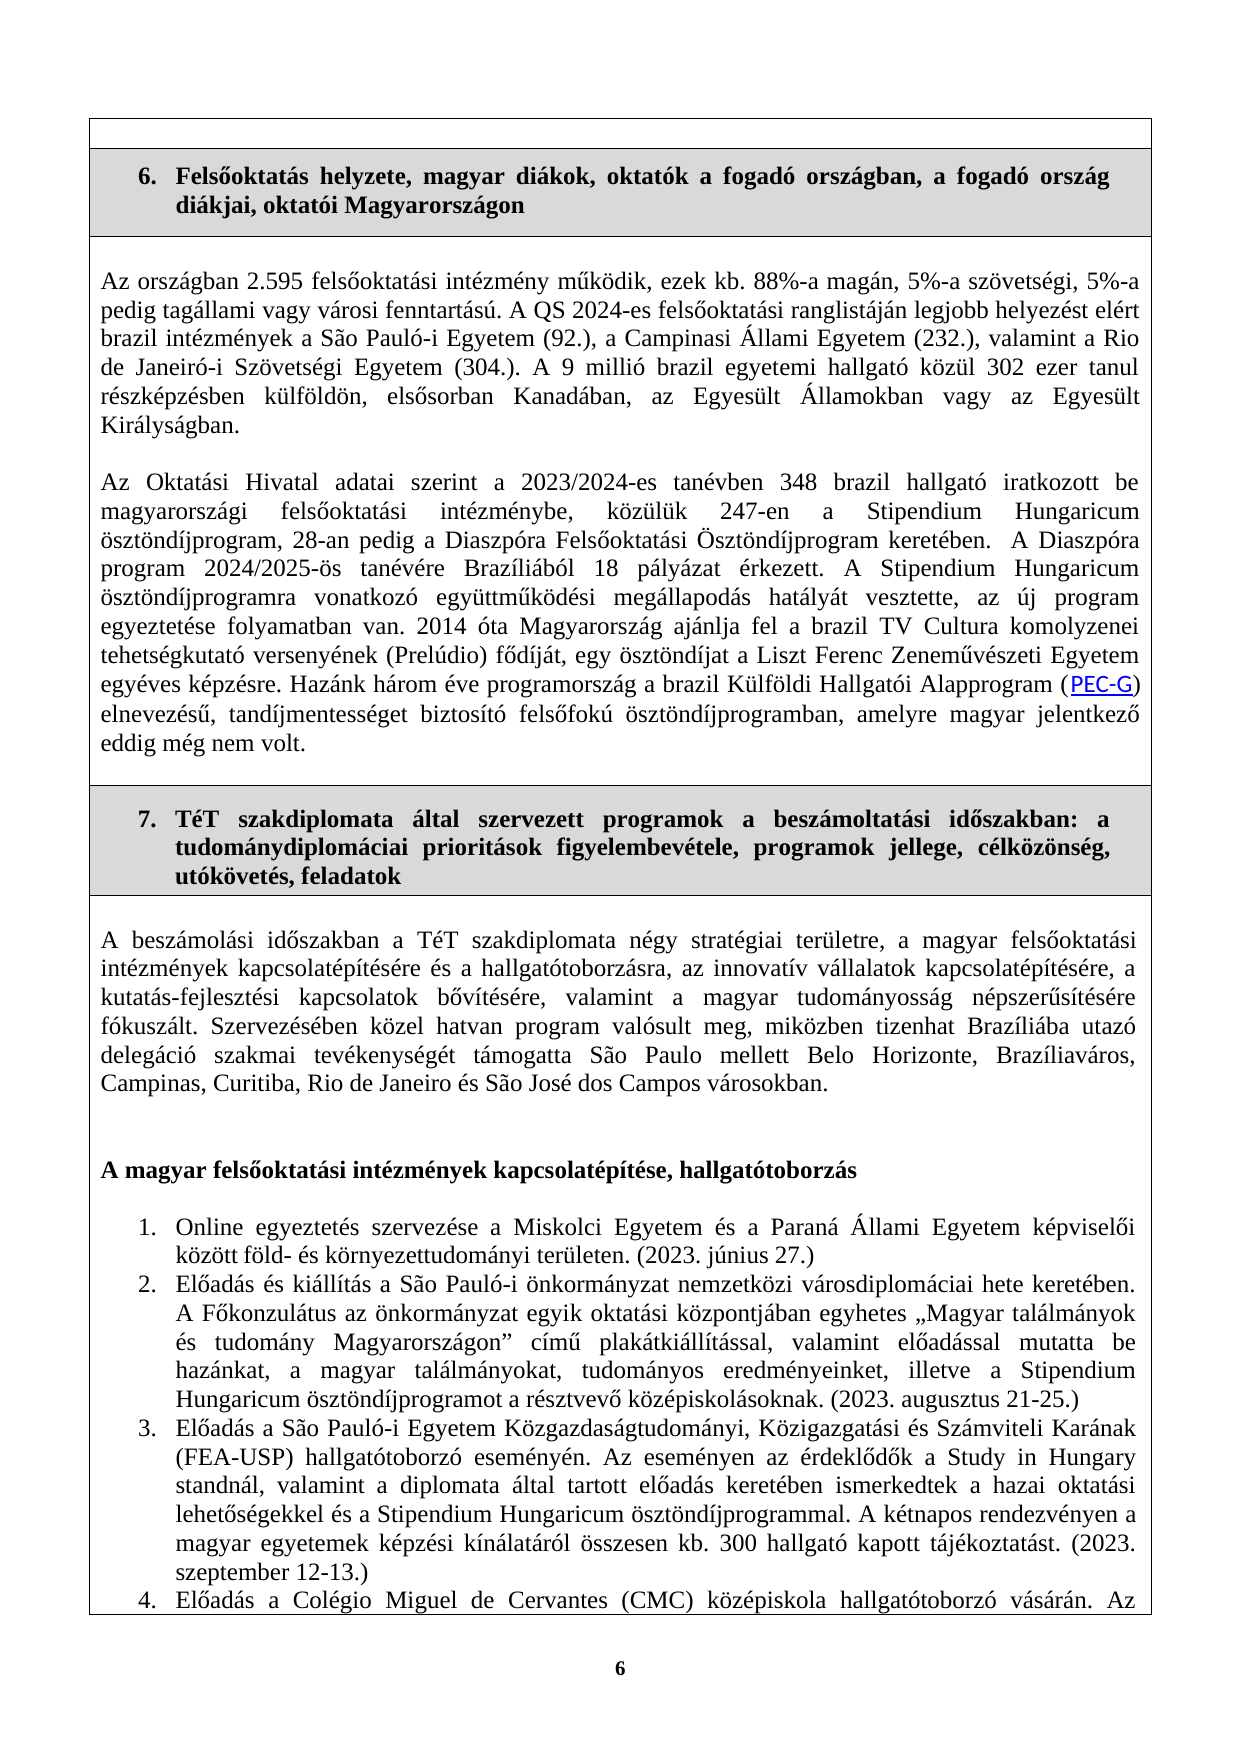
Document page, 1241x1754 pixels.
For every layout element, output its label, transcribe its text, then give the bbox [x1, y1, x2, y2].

table_cell Felsőoktatás helyzete, magyar diákok, oktatók a fogadó országban, a fogadó ország diákjai, oktatói Magyarországon [90, 149, 1151, 236]
table_cell TéT szakdiplomata által szervezett programok a beszámoltatási időszakban: a tudománydiplomáciai prioritások figyelembevétele, programok jellege, célközönség, utókövetés, feladatok [90, 786, 1151, 895]
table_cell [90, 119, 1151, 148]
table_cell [90, 896, 1151, 1614]
table_cell Az országban 2.595 felsőoktatási intézmény működik, ezek kb. 88%-a magán, 5%-a szövetségi, 5%-a pedig tagállami vagy városi fenntartású. A QS 2024-es felsőoktatási ranglistáján legjobb helyezést elért brazil intézmények a São Pauló-i Egyetem (92.), a Campinasi Állami Egyetem (232.), valamint a Rio de Janeiró-i Szövetségi Egyetem (304.). A 9 millió brazil egyetemi hallgató közül 302 ezer tanul részképzésben külföldön, elsősorban Kanadában, az Egyesült Államokban vagy az Egyesült Királyságban. Az Oktatási Hivatal adatai szerint a 2023/2024-es tanévben 348 brazil hallgató iratkozott be magyarországi felsőoktatási intézménybe, közülük 247-en a Stipendium Hungaricum ösztöndíjprogram, 28-an pedig a Diaszpóra Felsőoktatási Ösztöndíjprogram keretében. A Diaszpóra program 2024/2025-ös tanévére Brazíliából 18 pályázat érkezett. A Stipendium Hungaricum ösztöndíjprogramra vonatkozó együttműködési megállapodás hatályát vesztette, az új program egyeztetése folyamatban van. 2014 óta Magyarország ajánlja fel a brazil TV Cultura komolyzenei tehetségkutató versenyének (Prelúdio) fődíját, egy ösztöndíjat a Liszt Ferenc Zeneművészeti Egyetem egyéves képzésre. Hazánk három éve programország a brazil Külföldi Hallgatói Alapprogram (PEC-G) elnevezésű, tandíjmentességet biztosító felsőfokú ösztöndíjprogramban, amelyre magyar jelentkező eddig még nem volt. [90, 237, 1151, 785]
